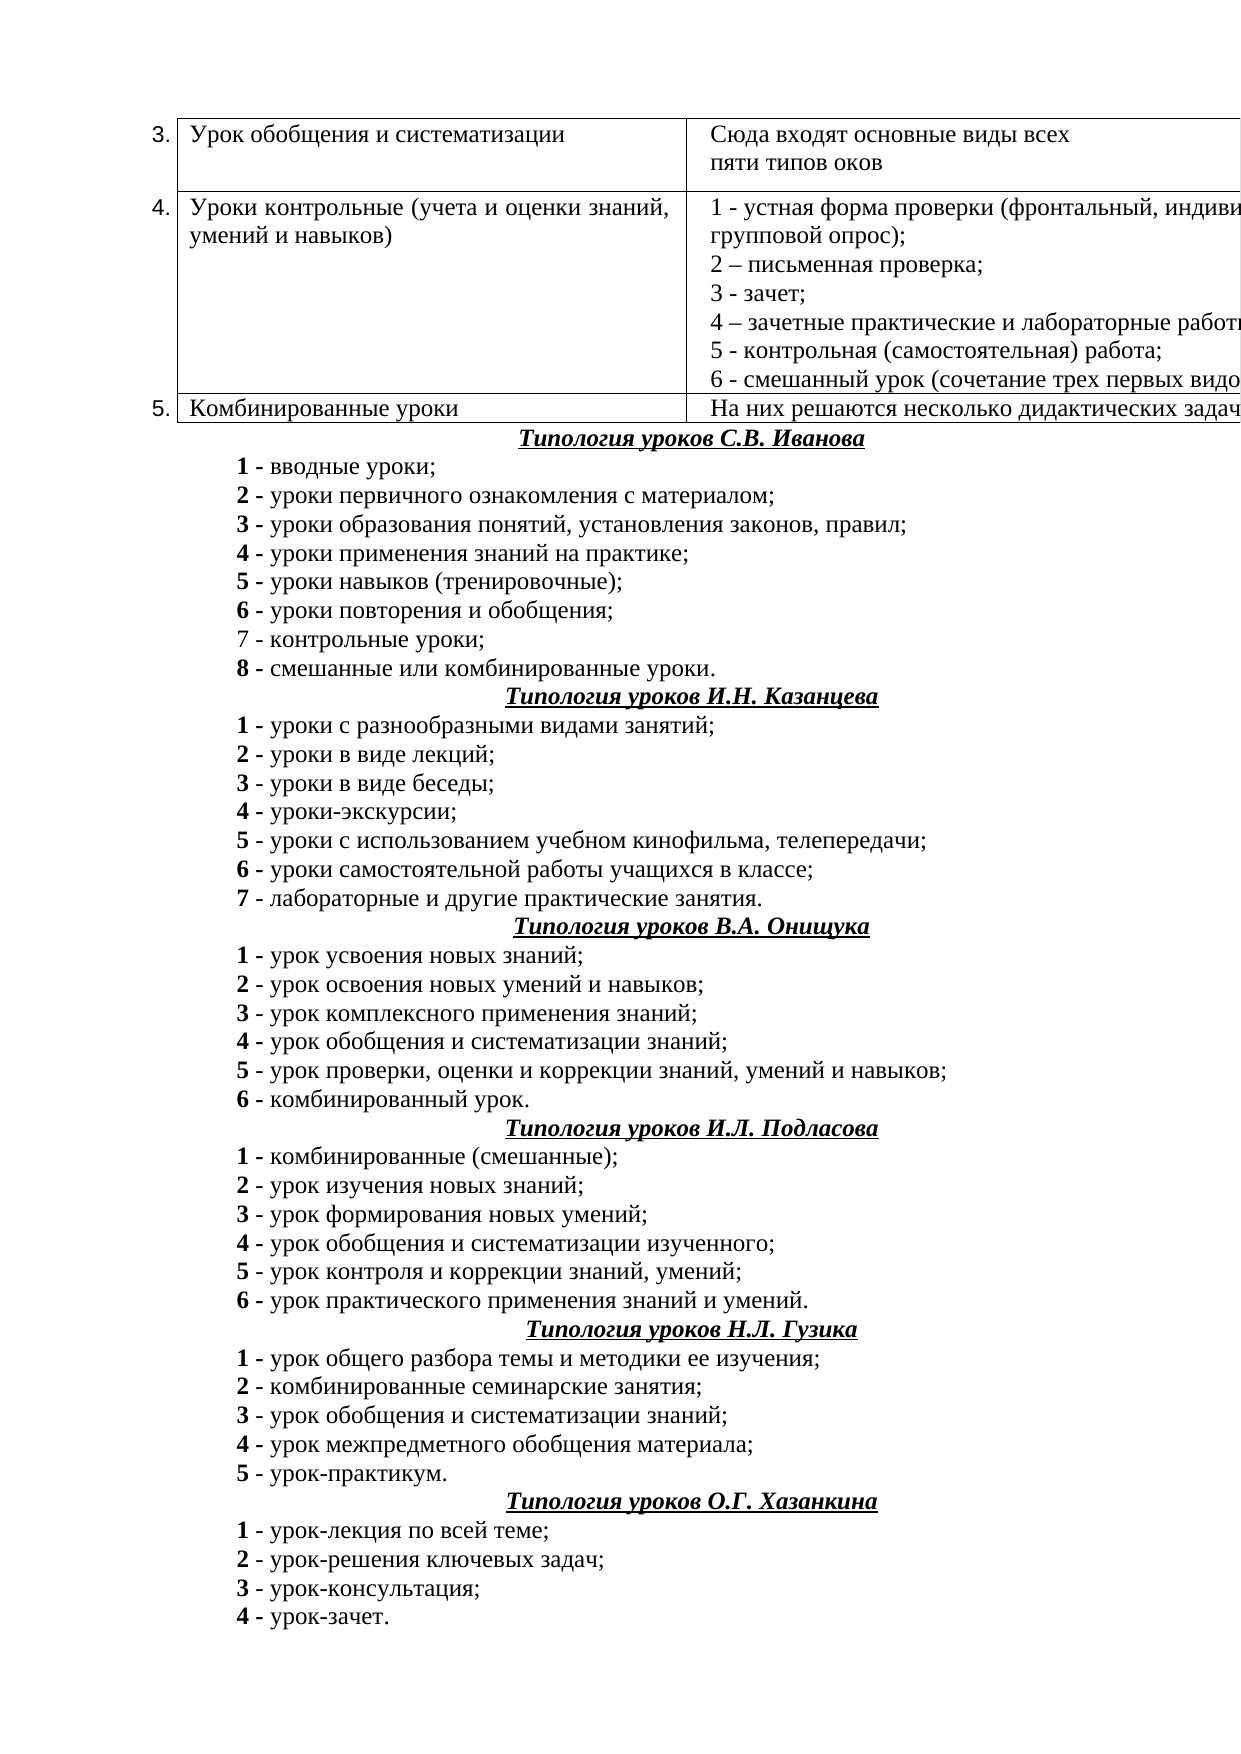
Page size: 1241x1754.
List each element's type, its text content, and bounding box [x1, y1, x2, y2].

table_cell Сюда входят основные виды всех пяти типов оков [687, 119, 1240, 191]
text 6 - урок практического применения знаний и умений. [177, 1285, 1147, 1314]
text Типология уроков Н.Л. Гузика [177, 1314, 1147, 1343]
text 2 - урок освоения новых умений и навыков; [177, 969, 1147, 998]
text 3 - урок формирования новых умений; [177, 1199, 1147, 1228]
text 4 - урок-зачет. [177, 1601, 1147, 1630]
text Типология уроков С.В. Иванова [177, 423, 1147, 451]
table_cell Уроки контрольные (учета и оценки знаний, умений и навыков) [178, 192, 686, 393]
text 2 - комбинированные семинарские занятия; [177, 1371, 1147, 1400]
text 2 - уроки в виде лекций; [177, 739, 1147, 768]
text Типология уроков И.Л. Подласова [177, 1113, 1147, 1141]
text 8 - смешанные или комбинированные уроки. [177, 653, 1147, 681]
text 5 - уроки навыков (тренировочные); [177, 566, 1147, 595]
table_cell 1 - устная форма проверки (фронтальный, индивидуальный и групповой опрос); 2 – письменная проверка; 3 - зачет; 4 – зачетные практические и лабораторные работы; 5 - контрольная (самостоятельная) работа; 6 - смешанный урок (сочетание трех первых видов) [687, 192, 1240, 393]
text 1 - урок общего разбора темы и методики ее изучения; [177, 1343, 1147, 1371]
text 6 - уроки самостоятельной работы учащихся в классе; [177, 854, 1147, 883]
text Типология уроков И.Н. Казанцева [177, 681, 1147, 710]
text Типология уроков В.А. Онищука [177, 911, 1147, 940]
table_cell Урок обобщения и систематизации [178, 119, 686, 191]
text Типология уроков О.Г. Хазанкина [177, 1486, 1147, 1515]
table_cell На них решаются несколько дидактических задач [687, 394, 1240, 422]
text 5 - урок проверки, оценки и коррекции знаний, умений и навыков; [177, 1055, 1147, 1084]
text 1 - уроки с разнообразными видами занятий; [177, 710, 1147, 739]
text 4 - уроки применения знаний на практике; [177, 538, 1147, 566]
text 7 - лабораторные и другие практические занятия. [177, 883, 1147, 911]
text 4 - урок обобщения и систематизации изученного; [177, 1228, 1147, 1256]
text 4 - уроки-экскурсии; [177, 796, 1147, 825]
text 4 - урок межпредметного обобщения материала; [177, 1429, 1147, 1458]
text 1 - комбинированные (смешанные); [177, 1141, 1147, 1170]
text 1 - урок-лекция по всей теме; [177, 1515, 1147, 1544]
text 3 - уроки образования понятий, установления законов, правил; [177, 509, 1147, 538]
text 3 - урок-консультация; [177, 1573, 1147, 1601]
text 4 - урок обобщения и систематизации знаний; [177, 1026, 1147, 1055]
text 2 - урок изучения новых знаний; [177, 1170, 1147, 1199]
text 2 - уроки первичного ознакомления с материалом; [177, 480, 1147, 509]
text 6 - уроки повторения и обобщения; [177, 595, 1147, 624]
text 5 - урок-практикум. [177, 1458, 1147, 1486]
text 6 - комбинированный урок. [177, 1084, 1147, 1113]
text 3 - уроки в виде беседы; [177, 768, 1147, 796]
text 5 - урок контроля и коррекции знаний, умений; [177, 1256, 1147, 1285]
text 7 - контрольные уроки; [177, 624, 1147, 653]
text 1 - вводные уроки; [177, 451, 1147, 480]
text 1 - урок усвоения новых знаний; [177, 940, 1147, 969]
text 3 - урок обобщения и систематизации знаний; [177, 1400, 1147, 1429]
text 5 - уроки с использованием учебном кинофильма, телепередачи; [177, 825, 1147, 854]
text 2 - урок-решения ключевых задач; [177, 1544, 1147, 1573]
table_cell Комбинированные уроки [178, 394, 686, 422]
text 3 - урок комплексного применения знаний; [177, 998, 1147, 1026]
